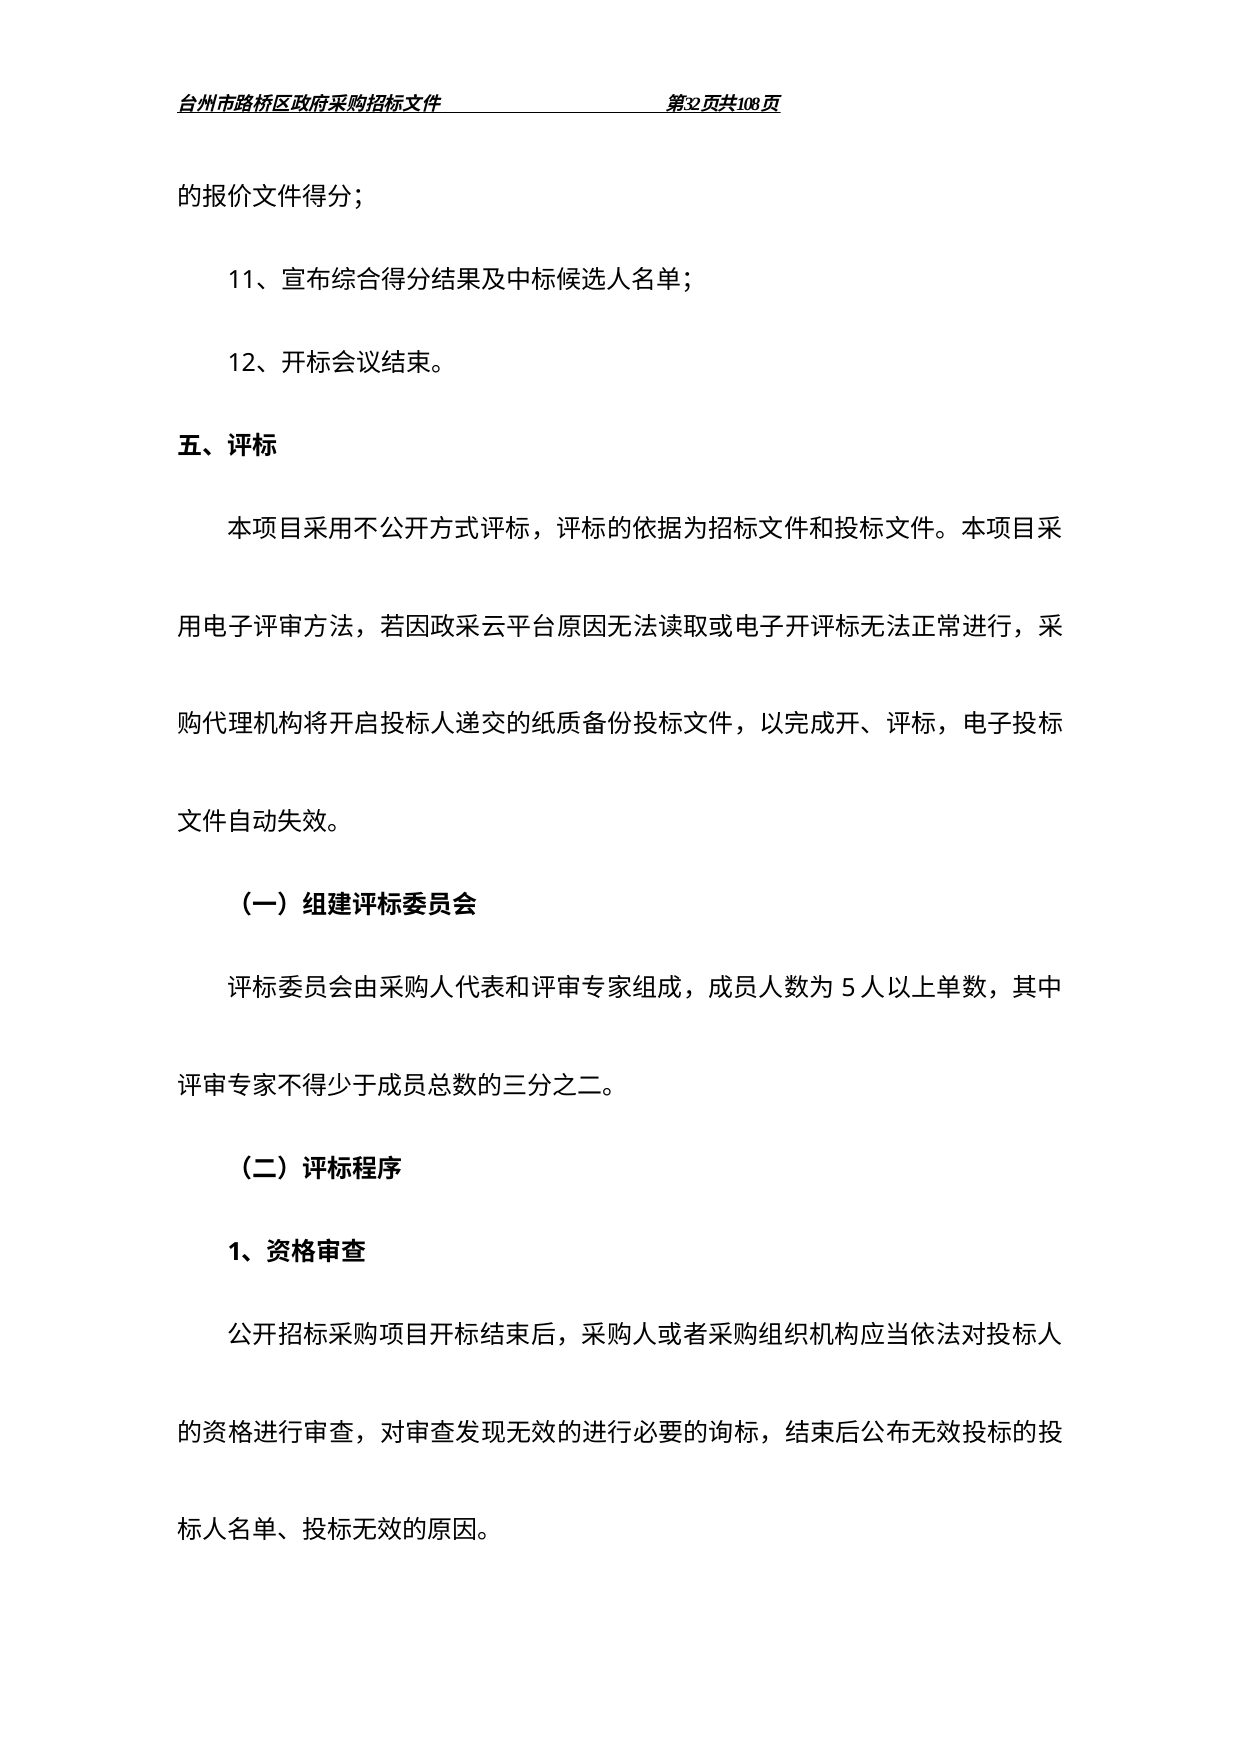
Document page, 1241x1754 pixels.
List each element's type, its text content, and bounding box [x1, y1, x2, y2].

text （一）组建评标委员会 [177, 870, 1063, 935]
text （二）评标程序 [177, 1134, 1063, 1199]
text 1、资格审查 [177, 1217, 1063, 1282]
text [177, 162, 1063, 227]
text 五、评标 [177, 411, 1063, 476]
text 评标委员会由采购人代表和评审专家组成，成员人数为5人以上单数，其中评审专家不得少于成员总数的三分之二。 [177, 953, 1063, 1116]
text 12、开标会议结束。 [177, 328, 1063, 393]
text 11、宣布综合得分结果及中标候选人名单； [177, 245, 1063, 310]
text 本项目采用不公开方式评标，评标的依据为招标文件和投标文件。本项目采用电子评审方法，若因政采云平台原因无法读取或电子开评标无法正常进行，采购代理机构将开启投标人递交的纸质备份投标文件，以完成开、评标，电子投标文件自动失效。 [177, 494, 1063, 852]
text 公开招标采购项目开标结束后，采购人或者采购组织机构应当依法对投标人的资格进行审查，对审查发现无效的进行必要的询标，结束后公布无效投标的投标人名单、投标无效的原因。 [177, 1300, 1063, 1560]
